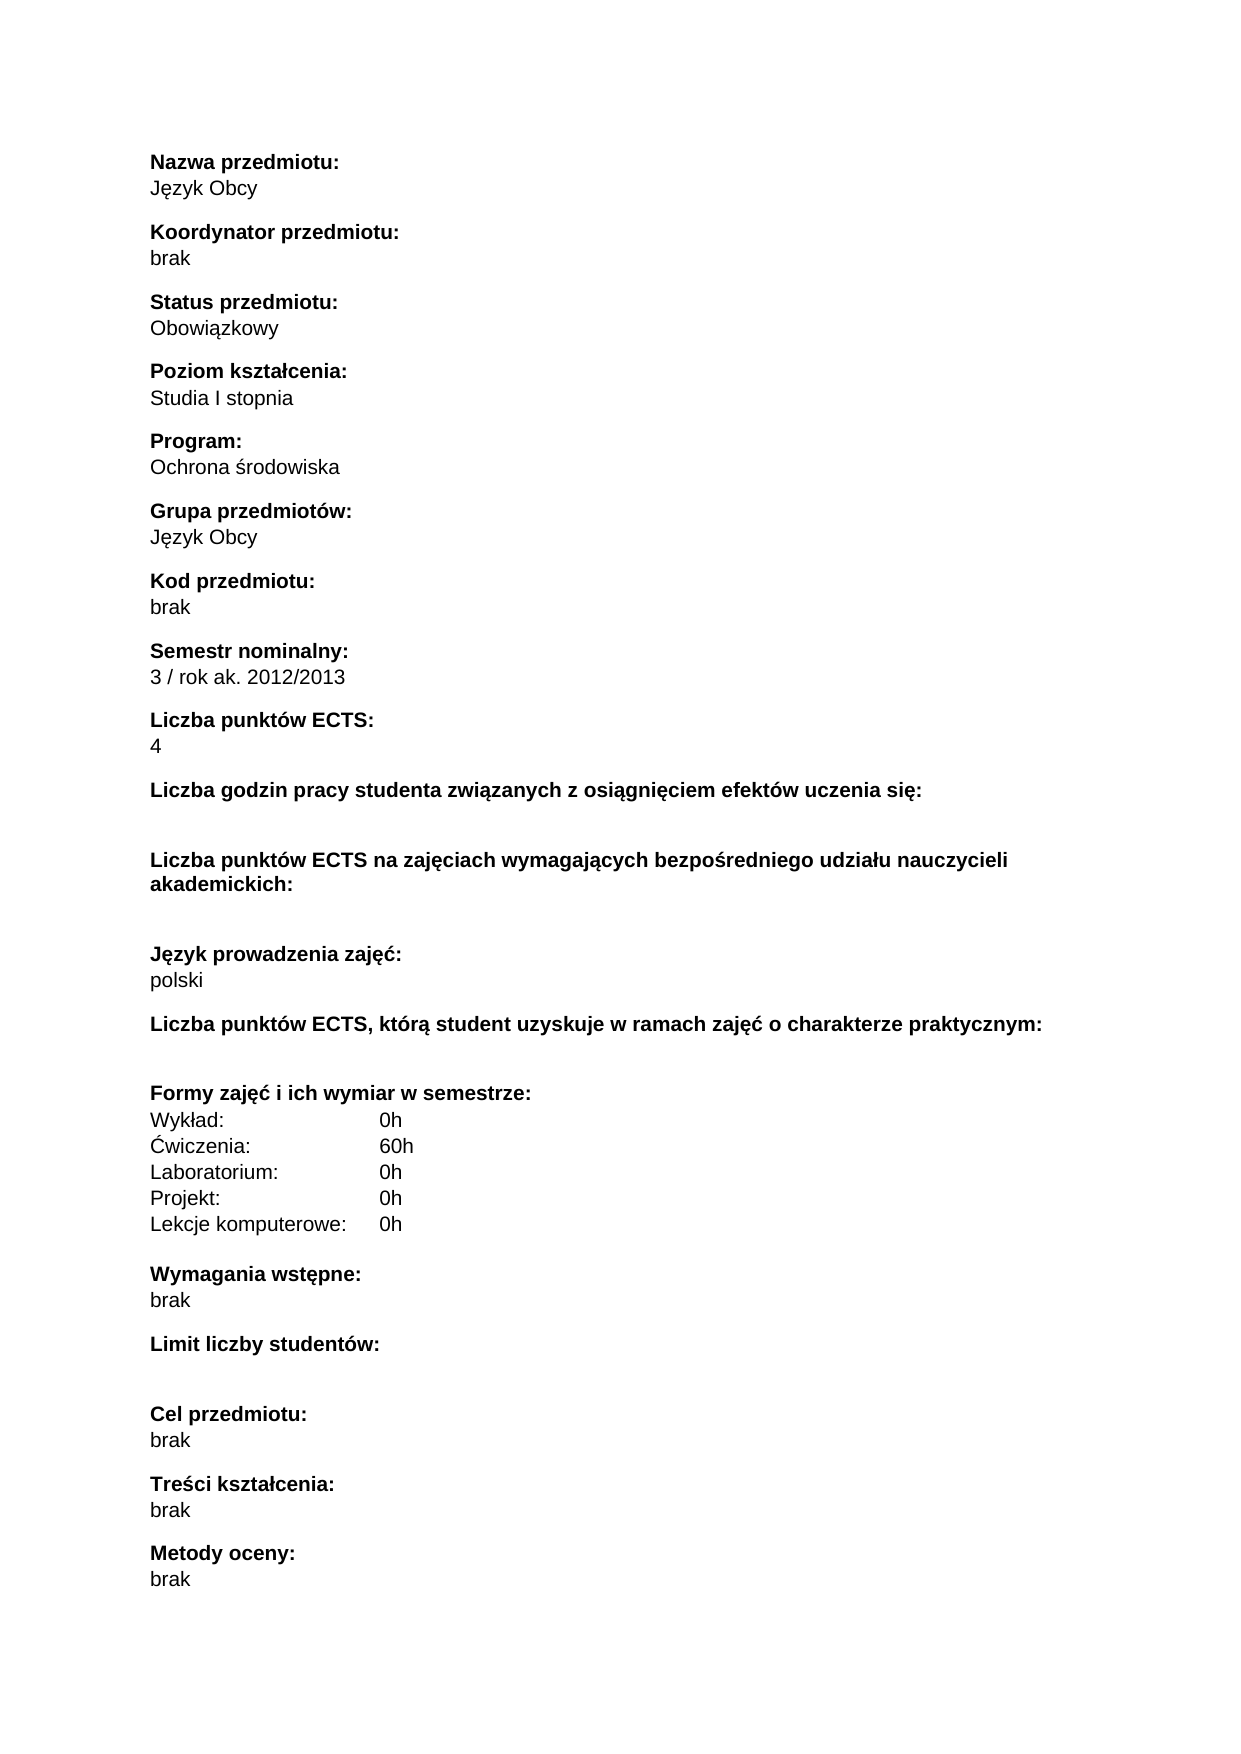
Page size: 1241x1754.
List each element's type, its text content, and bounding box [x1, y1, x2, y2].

text Kod przedmiotu: [150, 569, 1090, 593]
text Obowiązkowy [150, 316, 1090, 339]
text Liczba punktów ECTS, którą student uzyskuje w ramach zajęć o charakterze praktycznym: [150, 1011, 1090, 1035]
table_cell Laboratorium: [140, 1160, 367, 1184]
text brak [150, 595, 1090, 619]
table_cell Lekcje komputerowe: [140, 1212, 367, 1236]
text polski [150, 968, 1090, 992]
text Studia I stopnia [150, 385, 1090, 409]
text Nazwa przedmiotu: [150, 150, 1090, 174]
table_header Wykład: [140, 1108, 367, 1132]
text Liczba godzin pracy studenta związanych z osiągnięciem efektów uczenia się: [150, 778, 1090, 802]
text Grupa przedmiotów: [150, 499, 1090, 523]
text brak [150, 1497, 1090, 1521]
text brak [150, 1428, 1090, 1452]
text Koordynator przedmiotu: [150, 220, 1090, 244]
text brak [150, 1567, 1090, 1591]
text Treści kształcenia: [150, 1471, 1090, 1495]
text Semestr nominalny: [150, 638, 1090, 662]
table_cell 0h [369, 1184, 597, 1210]
text Liczba punktów ECTS: [150, 708, 1090, 732]
text Metody oceny: [150, 1541, 1090, 1565]
text brak [150, 1288, 1090, 1312]
text Status przedmiotu: [150, 289, 1090, 313]
text Cel przedmiotu: [150, 1402, 1090, 1426]
text Limit liczby studentów: [150, 1332, 1090, 1356]
text Język Obcy [150, 176, 1090, 200]
text Ochrona środowiska [150, 455, 1090, 479]
text Język prowadzenia zajęć: [150, 942, 1090, 966]
text Program: [150, 429, 1090, 453]
table_cell 0h [369, 1158, 597, 1184]
table_cell 60h [369, 1132, 597, 1158]
table_cell Ćwiczenia: [140, 1134, 367, 1158]
text Poziom kształcenia: [150, 359, 1090, 383]
text brak [150, 246, 1090, 270]
text Język Obcy [150, 525, 1090, 549]
table_header 0h [369, 1108, 597, 1132]
text 3 / rok ak. 2012/2013 [150, 664, 1090, 688]
text Formy zajęć i ich wymiar w semestrze: [150, 1081, 1090, 1105]
text 4 [150, 734, 1090, 758]
table_cell Projekt: [140, 1186, 367, 1210]
text Wymagania wstępne: [150, 1262, 1090, 1286]
text Liczba punktów ECTS na zajęciach wymagających bezpośredniego udziału nauczycieli akademickich: [150, 848, 1090, 896]
table_cell 0h [369, 1210, 597, 1236]
